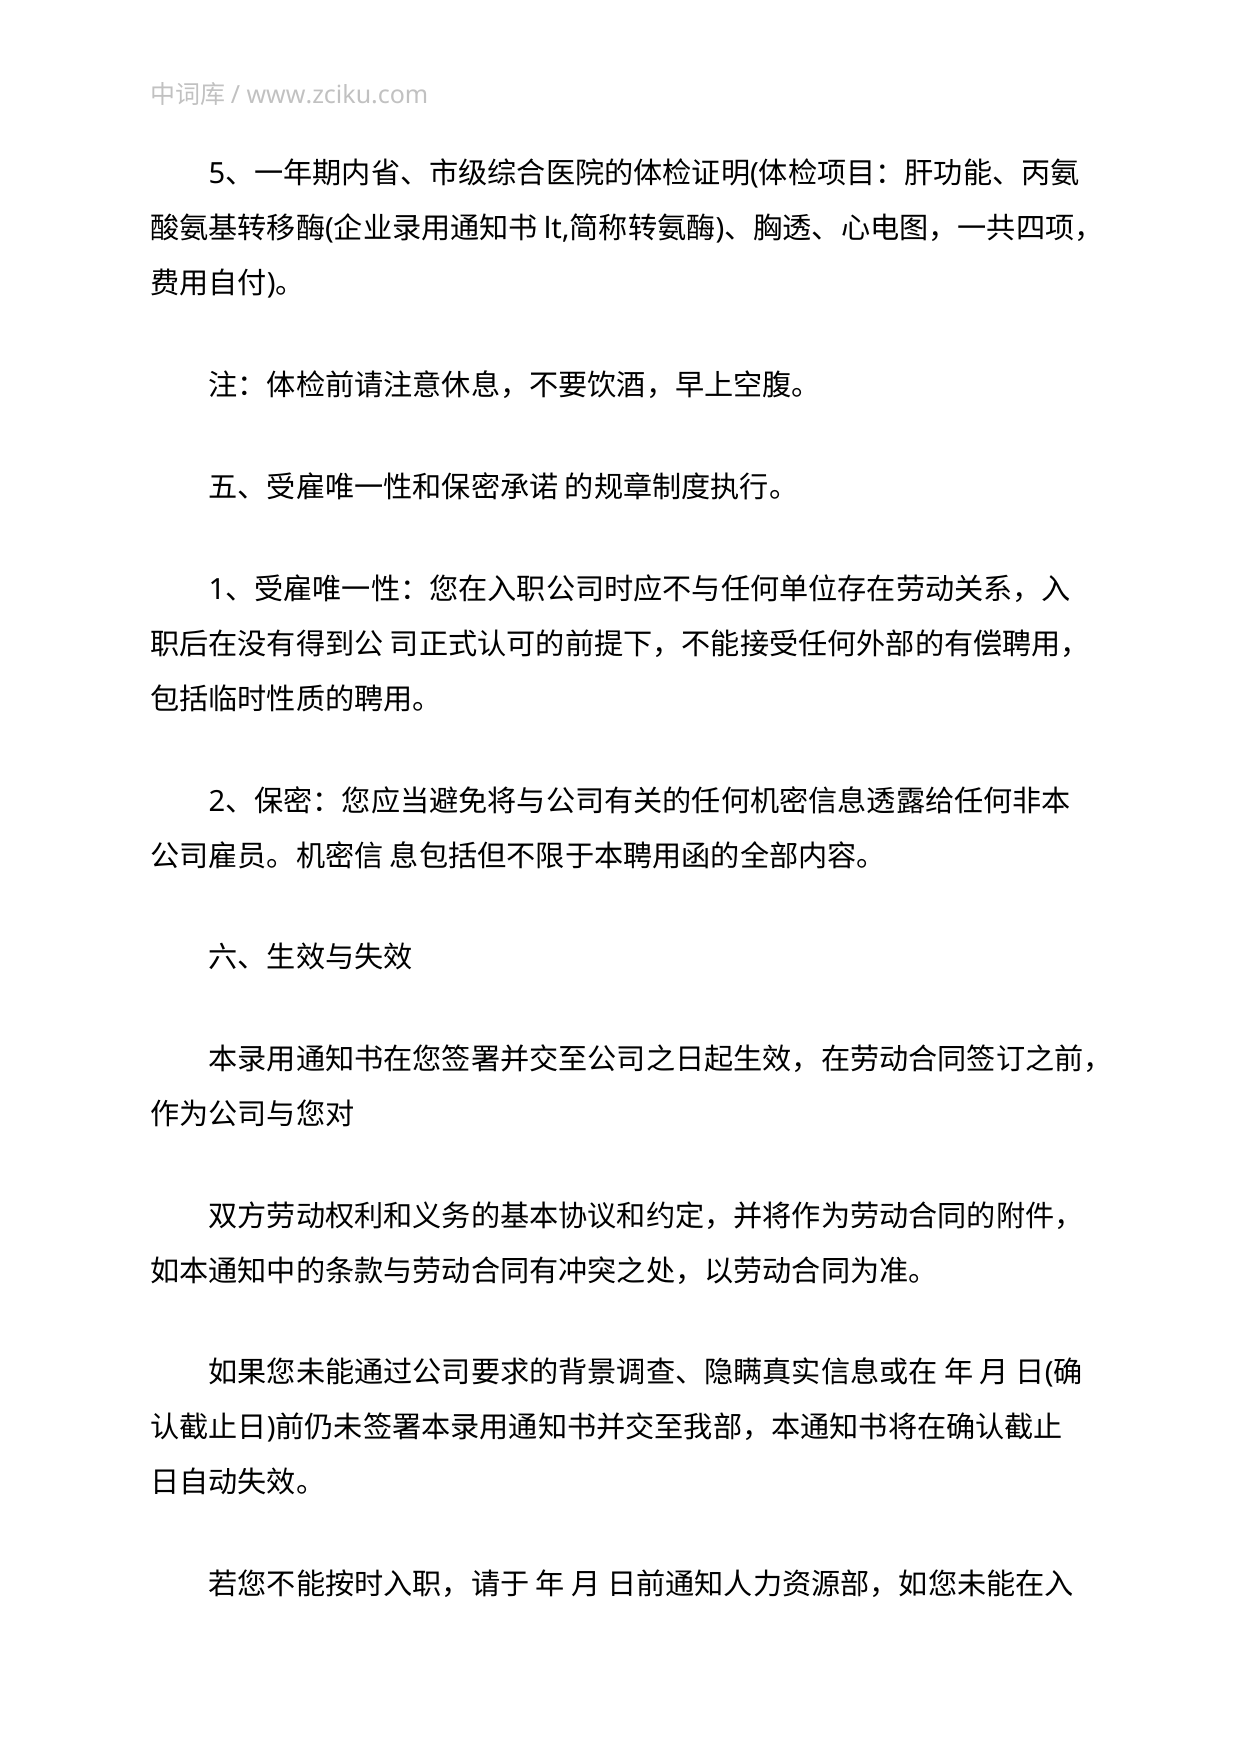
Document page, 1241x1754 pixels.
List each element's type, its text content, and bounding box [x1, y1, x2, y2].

text 六、生效与失效 [150, 934, 1090, 976]
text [150, 1561, 1090, 1603]
text 如果您未能通过公司要求的背景调查、隐瞒真实信息或在 年 月 日(确认截止日)前仍未签署本录用通知书并交至我部，本通知书将在确认截止日自动失效。 [150, 1349, 1090, 1501]
text 本录用通知书在您签署并交至公司之日起生效，在劳动合同签订之前，作为公司与您对 [150, 1036, 1090, 1133]
text 1、受雇唯一性：您在入职公司时应不与任何单位存在劳动关系，入职后在没有得到公 司正式认可的前提下，不能接受任何外部的有偿聘用，包括临时性质的聘用。 [150, 566, 1090, 718]
text 双方劳动权利和义务的基本协议和约定，并将作为劳动合同的附件，如本通知中的条款与劳动合同有冲突之处，以劳动合同为准。 [150, 1192, 1090, 1289]
text 2、保密：您应当避免将与公司有关的任何机密信息透露给任何非本公司雇员。机密信 息包括但不限于本聘用函的全部内容。 [150, 777, 1090, 874]
text 5、一年期内省、市级综合医院的体检证明(体检项目：肝功能、丙氨酸氨基转移酶(企业录用通知书lt,简称转氨酶)、胸透、心电图，一共四项，费用自付)。 [150, 150, 1090, 302]
text 五、受雇唯一性和保密承诺 的规章制度执行。 [150, 464, 1090, 506]
text 注：体检前请注意休息，不要饮酒，早上空腹。 [150, 362, 1090, 404]
